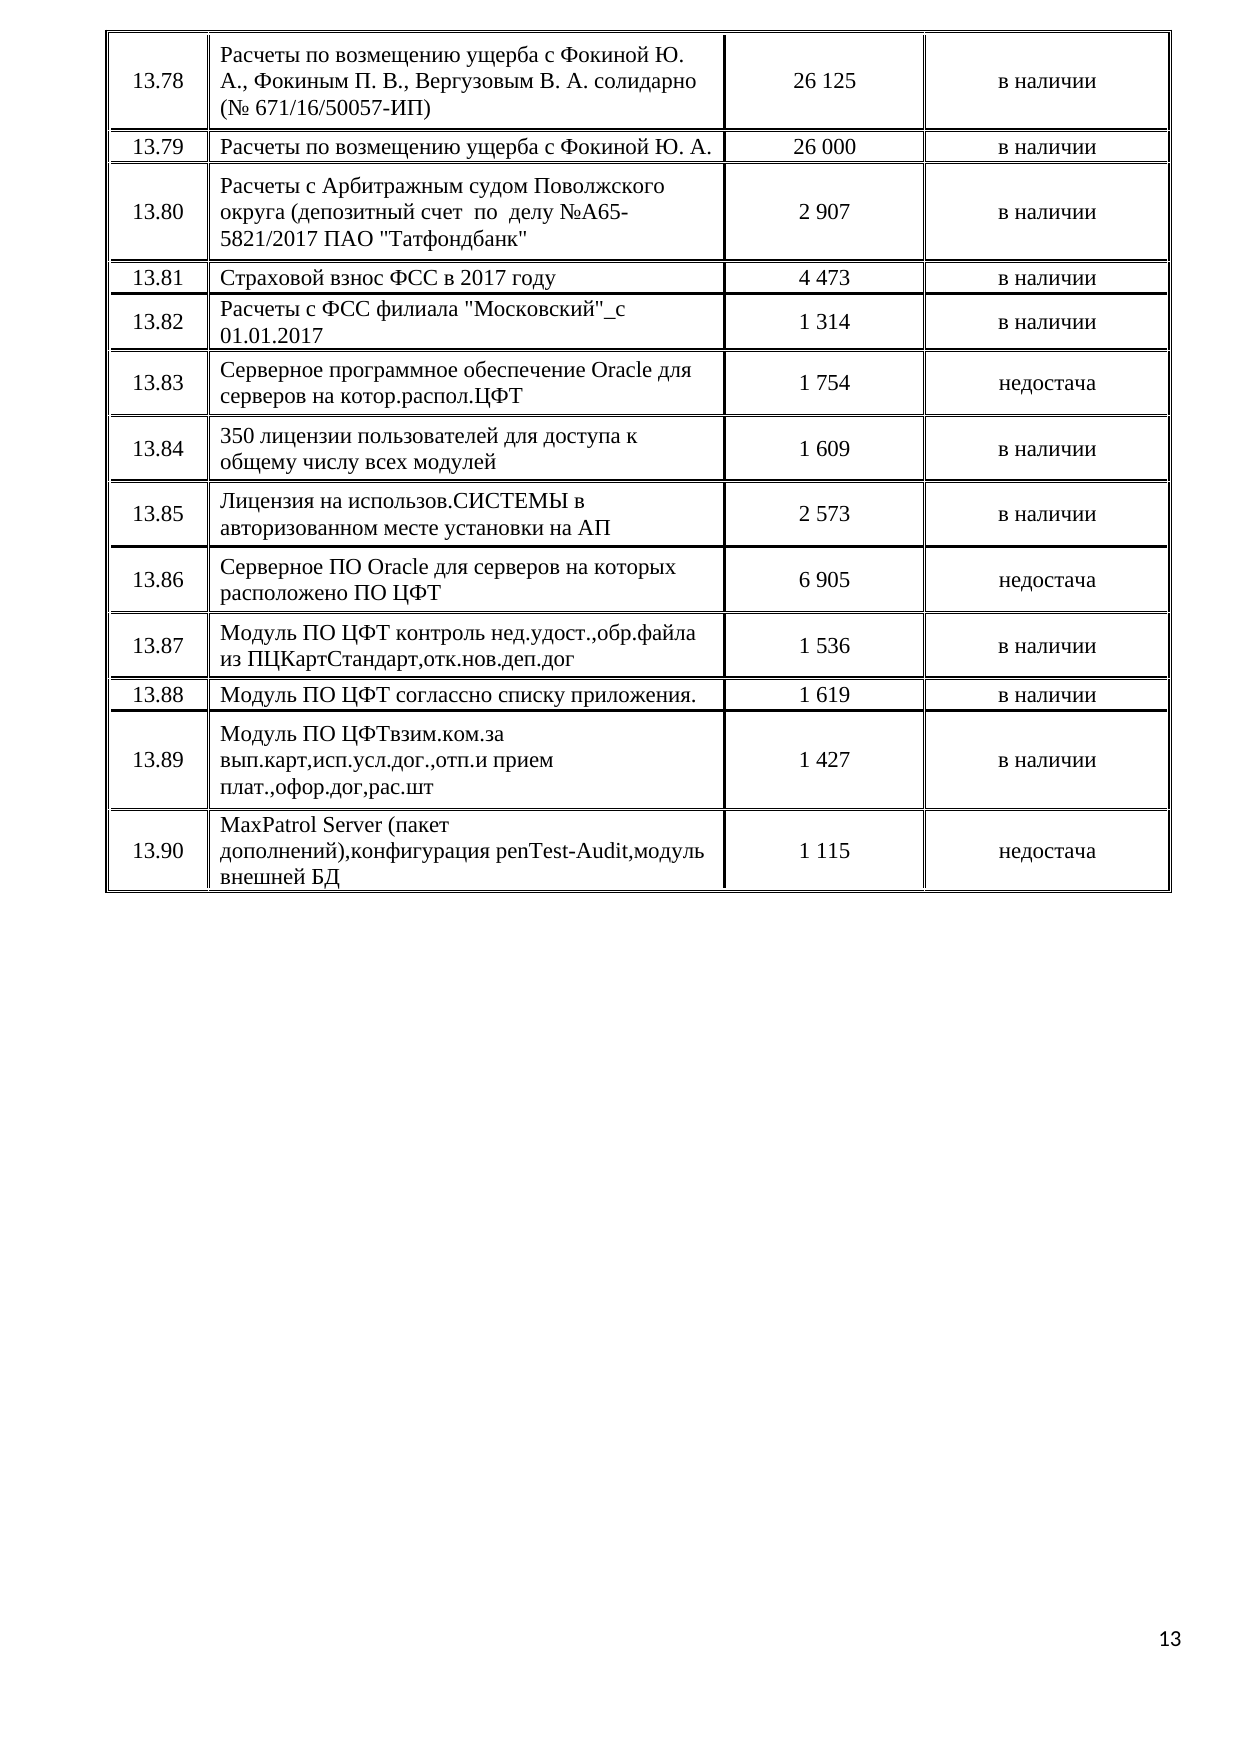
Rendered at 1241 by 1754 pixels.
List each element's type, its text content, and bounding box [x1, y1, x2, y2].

table_cell 1 314 [726, 295, 923, 348]
table_cell Расчеты по возмещению ущерба с Фокиной Ю. А., Фокиным П. В., Вергузовым В. А. солидарно (№ 671/16/50057-ИП) [209, 33, 724, 128]
table_cell 13.79 [109, 128, 207, 161]
table_cell в наличии [926, 479, 1169, 545]
table_cell 4 473 [726, 263, 923, 292]
table_cell Расчеты с ФСС филиала "Московский"_с 01.01.2017 [210, 295, 723, 348]
table_cell 1 609 [726, 417, 923, 479]
table_cell 13.87 [107, 611, 209, 676]
table_cell MaxPatrol Server (пакет дополнений),конфигурация penTest-Audit,модуль внешней БД [209, 811, 724, 890]
table_cell 13.84 [107, 414, 209, 479]
table_cell 13.89 [109, 709, 207, 807]
table_cell 1 536 [726, 614, 923, 676]
table_cell в наличии [926, 292, 1168, 348]
table_cell 13.88 [109, 676, 207, 709]
table_cell 350 лицензии пользователей для доступа к общему числу всех модулей [210, 417, 723, 479]
table_cell Лицензия на использов.СИСТЕМЫ в авторизованном месте установки на АП [210, 483, 723, 545]
table_cell в наличии [925, 611, 1170, 676]
table_cell 13.82 [109, 292, 207, 348]
table_cell 1 754 [726, 352, 923, 414]
table_cell 1 115 [724, 811, 924, 890]
table_cell 13.83 [109, 348, 207, 414]
table_cell Серверное программное обеспечение Oracle для серверов на котор.распол.ЦФТ [210, 352, 723, 414]
table_cell Расчеты по возмещению ущерба с Фокиной Ю. А. [210, 132, 723, 161]
table_cell 13.90 [109, 808, 209, 890]
table_cell 1 427 [726, 712, 923, 807]
table_cell Расчеты с Арбитражным судом Поволжского округа (депозитный счет по делу №А65-5821/2017 ПАО "Татфондбанк" [210, 164, 723, 259]
table_cell в наличии [926, 128, 1169, 161]
table_cell Модуль ПО ЦФТвзим.ком.за вып.карт,исп.усл.дог.,отп.и прием плат.,офор.дог,рас.шт [210, 712, 723, 807]
table_cell 13.85 [109, 479, 207, 545]
table_cell 6 905 [726, 548, 923, 611]
table_cell Страховой взнос ФСС в 2017 году [210, 263, 723, 292]
table_cell недостача [926, 348, 1169, 414]
table_cell 13.86 [109, 545, 207, 611]
table_cell 26 000 [726, 132, 923, 161]
table_cell недостача [925, 808, 1169, 890]
table_cell в наличии [926, 709, 1168, 807]
table_cell Модуль ПО ЦФТ контроль нед.удост.,обр.файла из ПЦКартСтандарт,отк.нов.деп.дог [210, 614, 723, 676]
table_cell Модуль ПО ЦФТ соглассно списку приложения. [210, 680, 723, 709]
table_cell 2 573 [726, 483, 923, 545]
table_cell в наличии [926, 259, 1169, 292]
table_cell 1 619 [726, 680, 923, 709]
table_cell Серверное ПО Oracle для серверов на которых расположено ПО ЦФТ [210, 548, 723, 611]
table_cell 13.78 [109, 33, 209, 128]
table_cell в наличии [925, 33, 1168, 128]
table_cell недостача [926, 545, 1168, 611]
table_cell 13.81 [109, 259, 207, 292]
table_cell в наличии [925, 161, 1170, 259]
table_cell в наличии [926, 676, 1169, 709]
table_cell в наличии [925, 414, 1170, 479]
table_cell 2 907 [726, 164, 923, 259]
table_cell 26 125 [724, 33, 924, 128]
table_cell 13.80 [107, 161, 209, 259]
